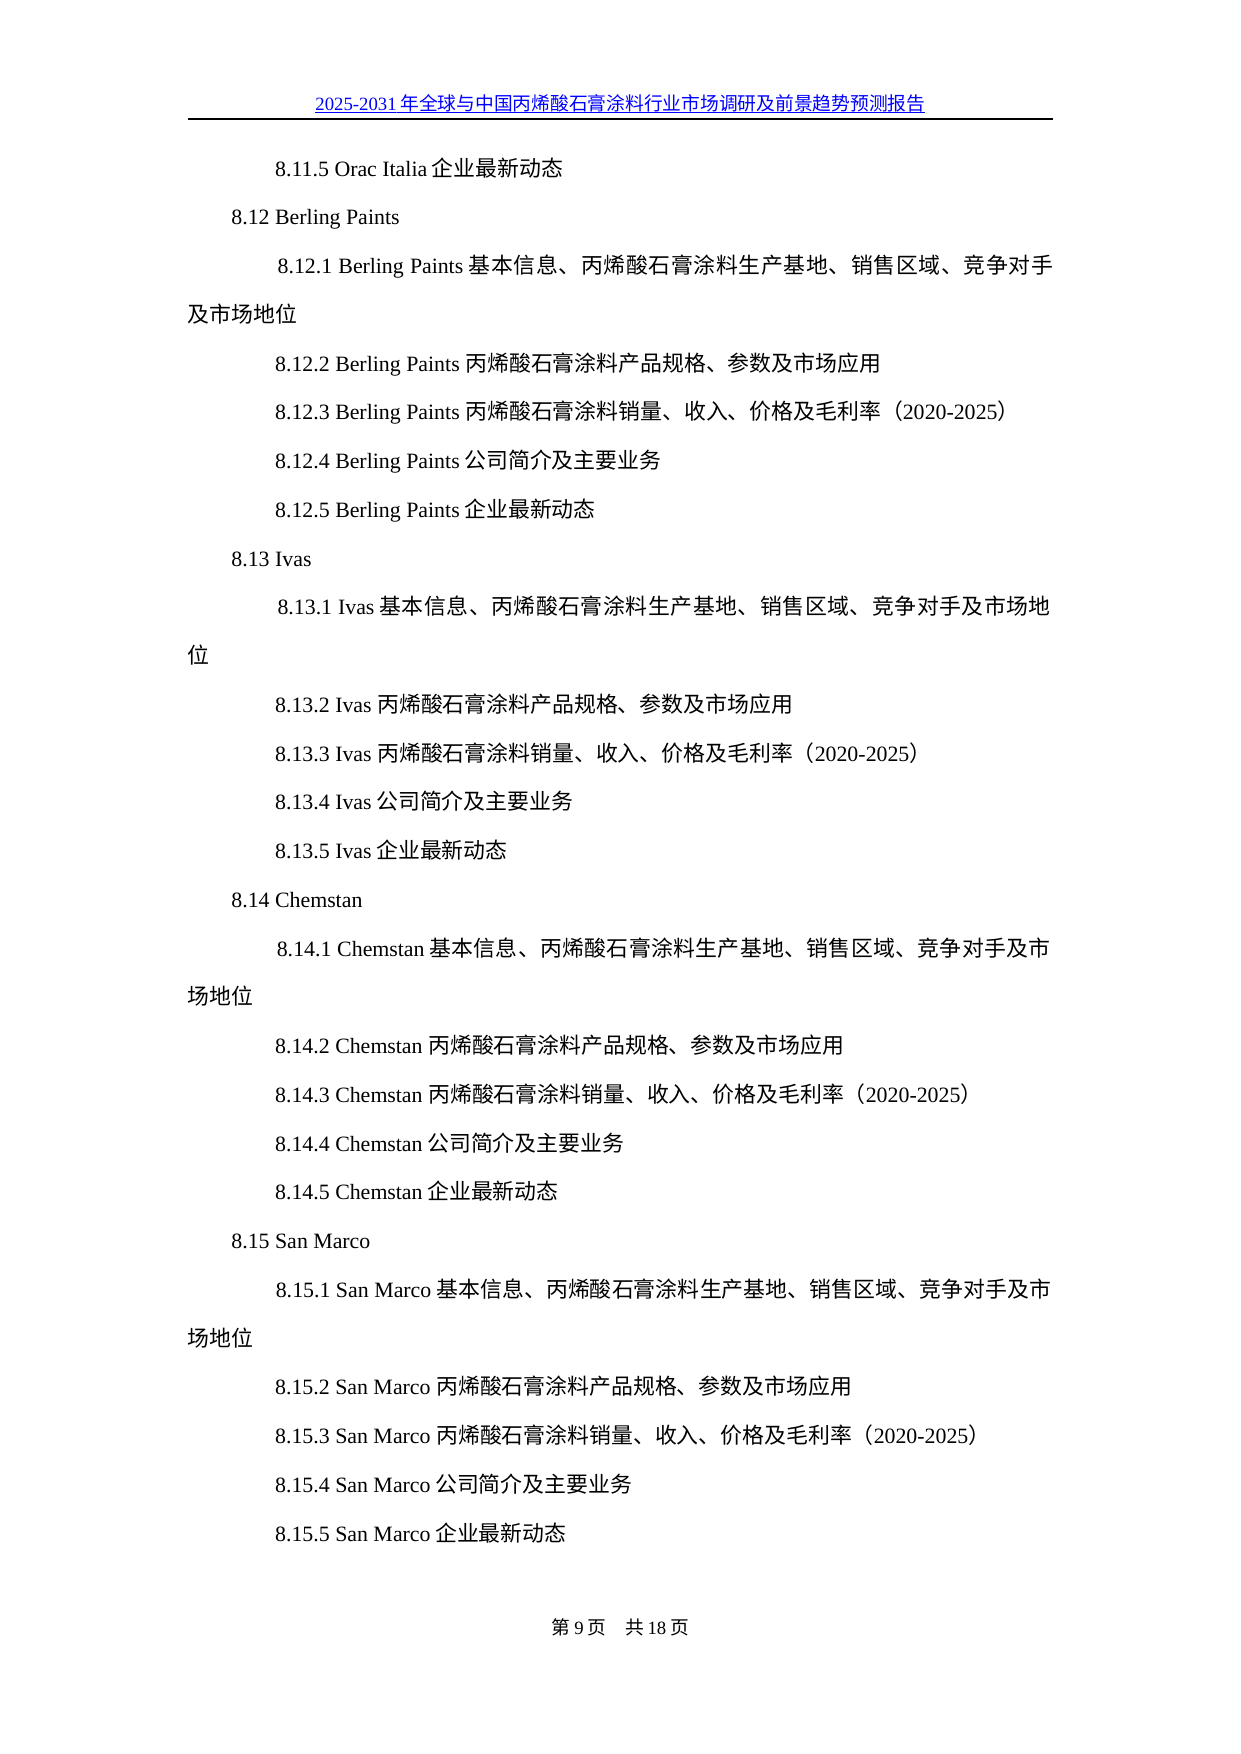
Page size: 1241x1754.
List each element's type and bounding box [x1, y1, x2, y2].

text [187, 150, 1053, 1548]
